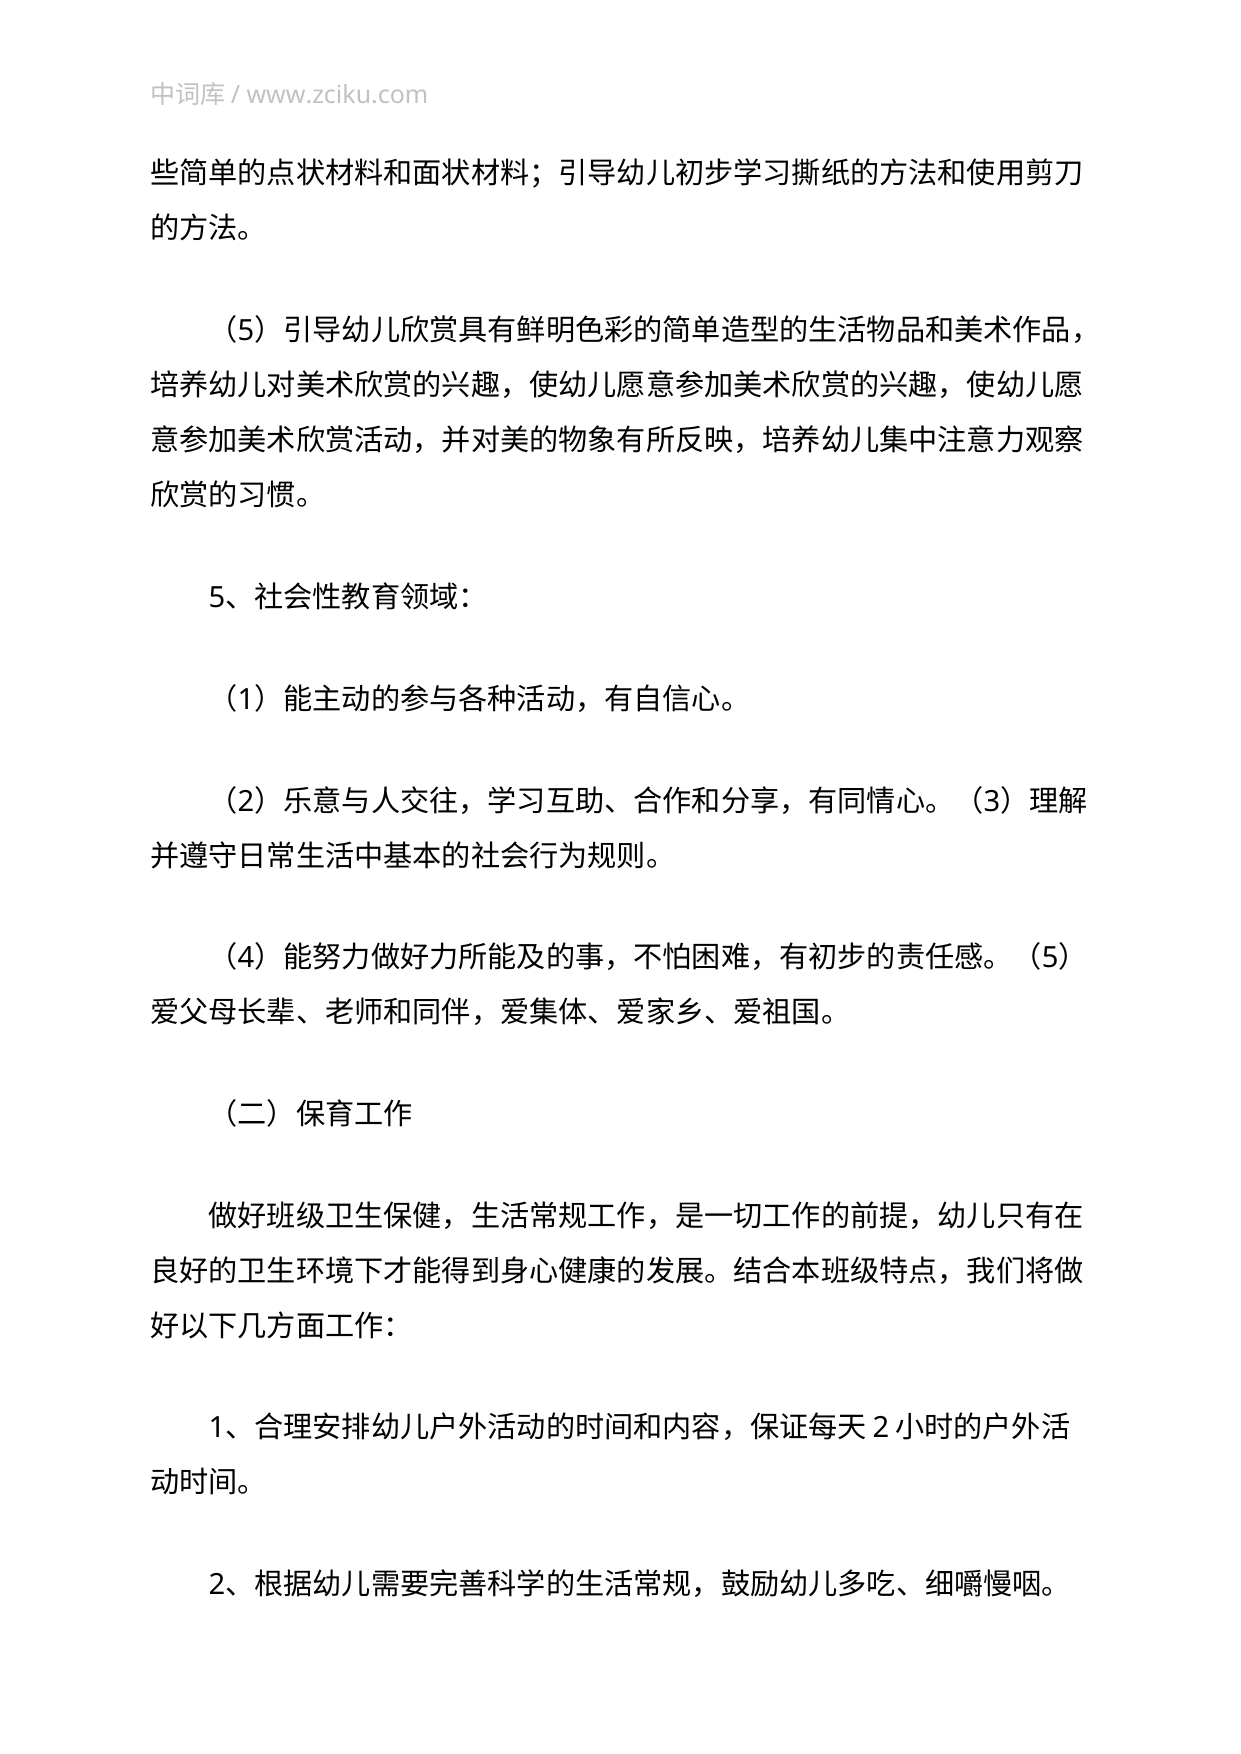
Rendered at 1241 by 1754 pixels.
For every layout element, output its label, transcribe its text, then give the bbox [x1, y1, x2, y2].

text （2）乐意与人交往，学习互助、合作和分享，有同情心。（3）理解并遵守日常生活中基本的社会行为规则。 [150, 777, 1090, 874]
text 2、根据幼儿需要完善科学的生活常规，鼓励幼儿多吃、细嚼慢咽。 [150, 1561, 1090, 1603]
text 1、合理安排幼儿户外活动的时间和内容，保证每天2小时的户外活动时间。 [150, 1404, 1090, 1501]
text （1）能主动的参与各种活动，有自信心。 [150, 675, 1090, 718]
text （5）引导幼儿欣赏具有鲜明色彩的简单造型的生活物品和美术作品，培养幼儿对美术欣赏的兴趣，使幼儿愿意参加美术欣赏的兴趣，使幼儿愿意参加美术欣赏活动，并对美的物象有所反映，培养幼儿集中注意力观察欣赏的习惯。 [150, 307, 1090, 514]
text （二）保育工作 [150, 1091, 1090, 1133]
text 做好班级卫生保健，生活常规工作，是一切工作的前提，幼儿只有在良好的卫生环境下才能得到身心健康的发展。结合本班级特点，我们将做好以下几方面工作： [150, 1192, 1090, 1344]
text （4）能努力做好力所能及的事，不怕困难，有初步的责任感。（5）爱父母长辈、老师和同伴，爱集体、爱家乡、爱祖国。 [150, 934, 1090, 1031]
text 5、社会性教育领域： [150, 573, 1090, 616]
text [150, 150, 1090, 247]
